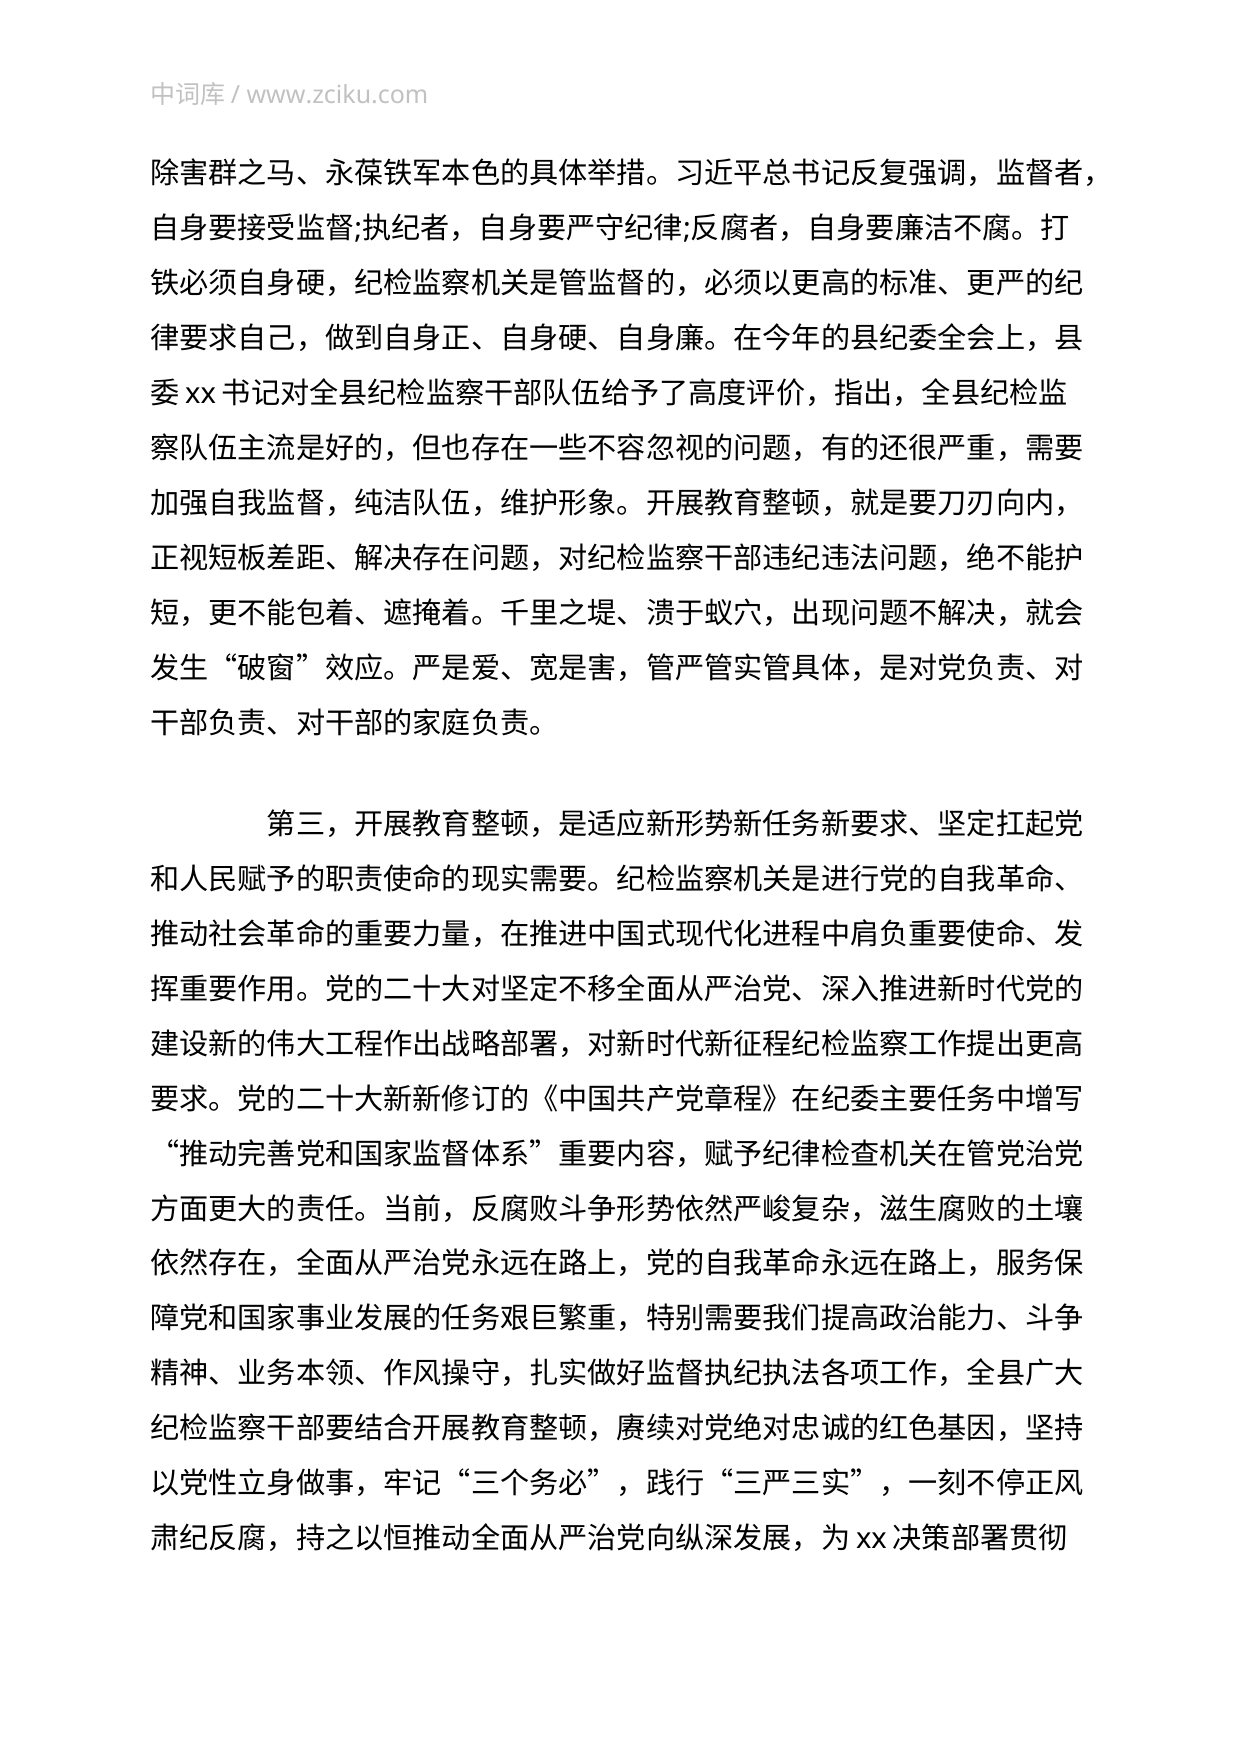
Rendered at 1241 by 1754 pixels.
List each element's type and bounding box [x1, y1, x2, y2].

text [150, 150, 1090, 741]
text [150, 801, 1090, 1557]
